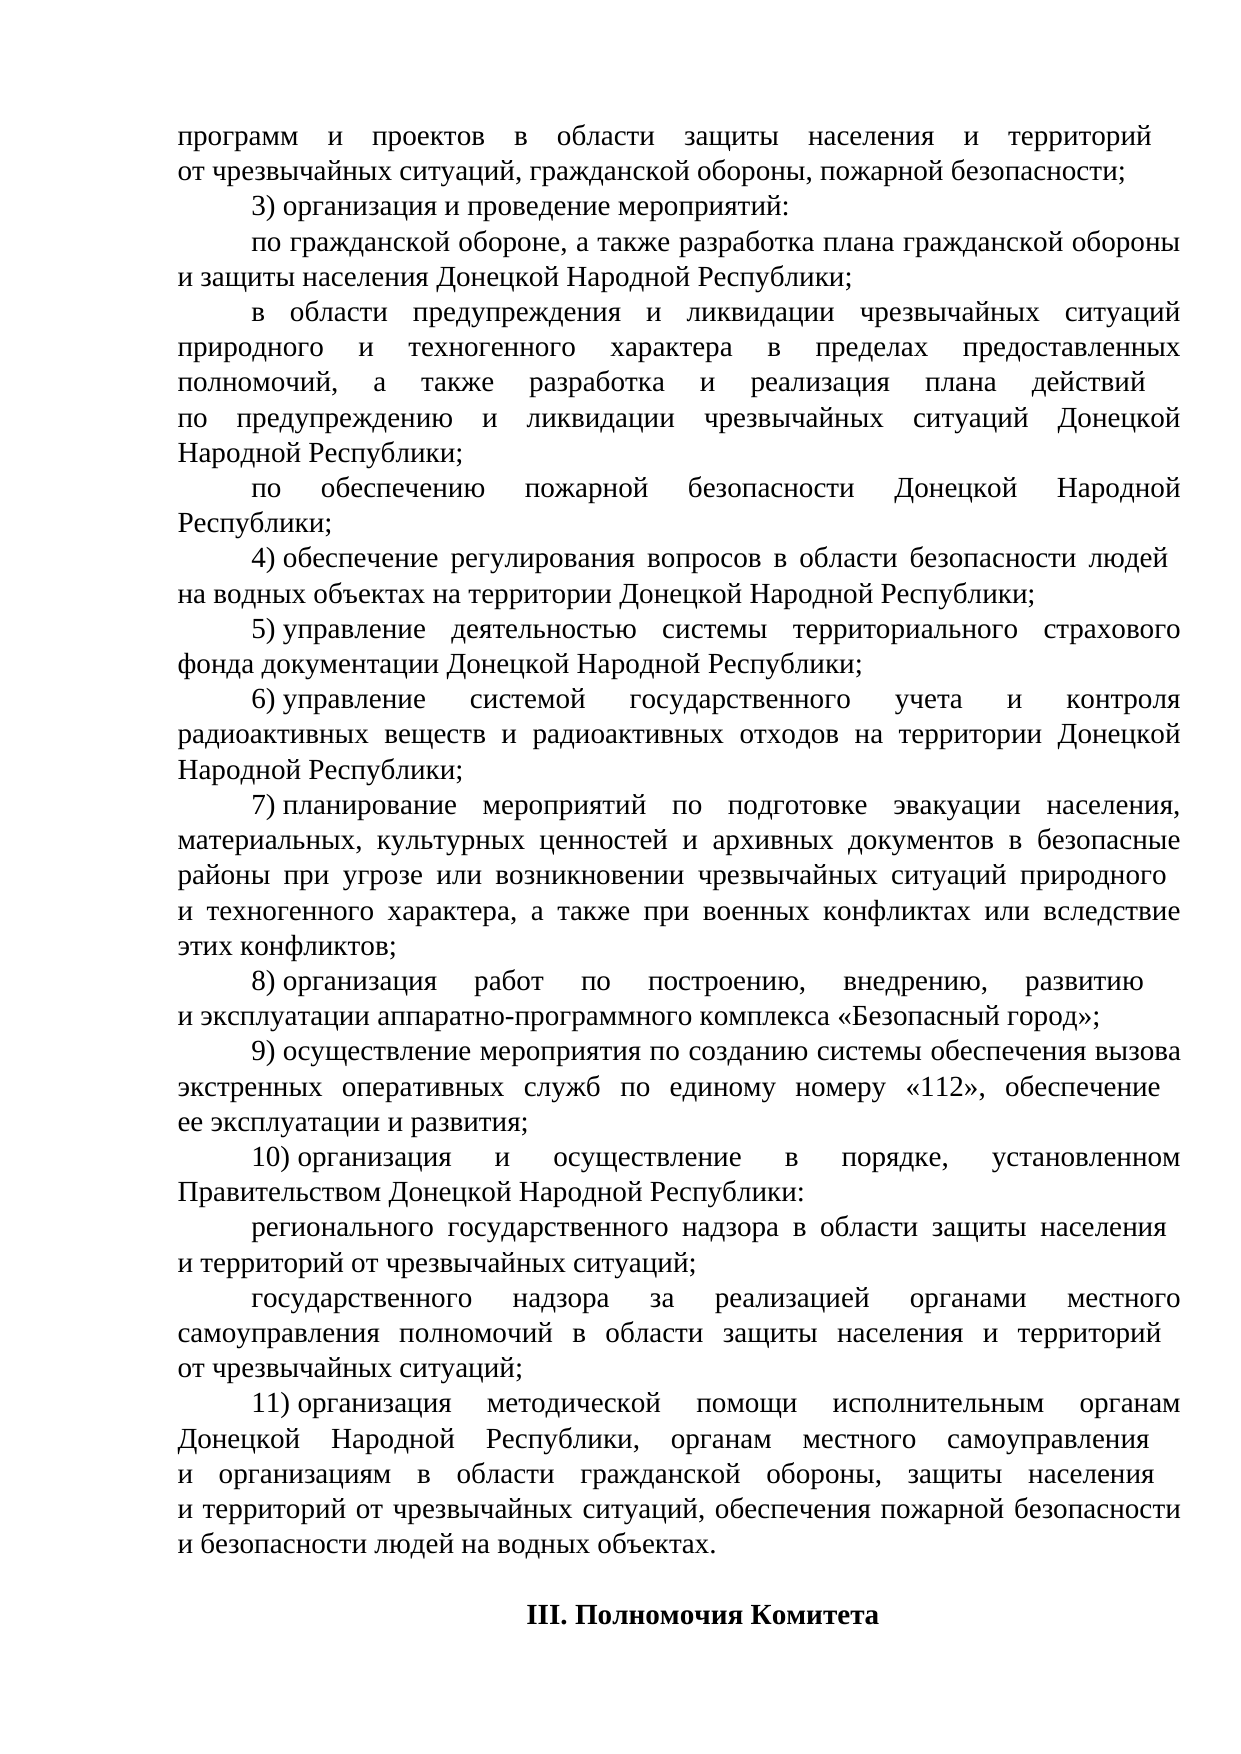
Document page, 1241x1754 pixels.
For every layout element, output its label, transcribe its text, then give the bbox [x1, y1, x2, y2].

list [177, 118, 1181, 187]
list организация работ по построению, внедрению, развитию и эксплуатации аппаратно-программного комплекса «Безопасный город»; [177, 963, 1181, 1032]
text по гражданской обороне, а также разработка плана гражданской обороны и защиты населения Донецкой Народной Республики; [177, 224, 1181, 292]
list организация и проведение мероприятий: [177, 188, 1181, 222]
text регионального государственного надзора в области защиты населения и территорий от чрезвычайных ситуаций; [177, 1209, 1181, 1278]
text государственного надзора за реализацией органами местного самоуправления полномочий в области защиты населения и территорий от чрезвычайных ситуаций; [177, 1280, 1181, 1384]
text в области предупреждения и ликвидации чрезвычайных ситуаций природного и техногенного характера в пределах предоставленных полномочий, а также разработка и реализация плана действий по предупреждению и ликвидации чрезвычайных ситуаций Донецкой Народной Республики; [177, 294, 1181, 468]
text по обеспечению пожарной безопасности Донецкой Народной Республики; [177, 470, 1181, 539]
list осуществление мероприятия по созданию системы обеспечения вызова экстренных оперативных служб по единому номеру «112», обеспечение ее эксплуатации и развития; [177, 1033, 1181, 1137]
list организация и осуществление в порядке, установленном Правительством Донецкой Народной Республики: [177, 1139, 1181, 1208]
list планирование мероприятий по подготовке эвакуации населения, материальных, культурных ценностей и архивных документов в безопасные районы при угрозе или возникновении чрезвычайных ситуаций природного и техногенного характера, а также при военных конфликтах или вследствие этих конфликтов; [177, 787, 1181, 961]
list III. Полномочия Комитета [224, 1597, 1181, 1630]
list обеспечение регулирования вопросов в области безопасности людей на водных объектах на территории Донецкой Народной Республики; [177, 541, 1181, 609]
list управление системой государственного учета и контроля радиоактивных веществ и радиоактивных отходов на территории Донецкой Народной Республики; [177, 681, 1181, 785]
list организация методической помощи исполнительным органам Донецкой Народной Республики, органам местного самоуправления и организациям в области гражданской обороны, защиты населения и территорий от чрезвычайных ситуаций, обеспечения пожарной безопасности и безопасности людей на водных объектах. [177, 1386, 1181, 1560]
list управление деятельностью системы территориального страхового фонда документации Донецкой Народной Республики; [177, 611, 1181, 680]
